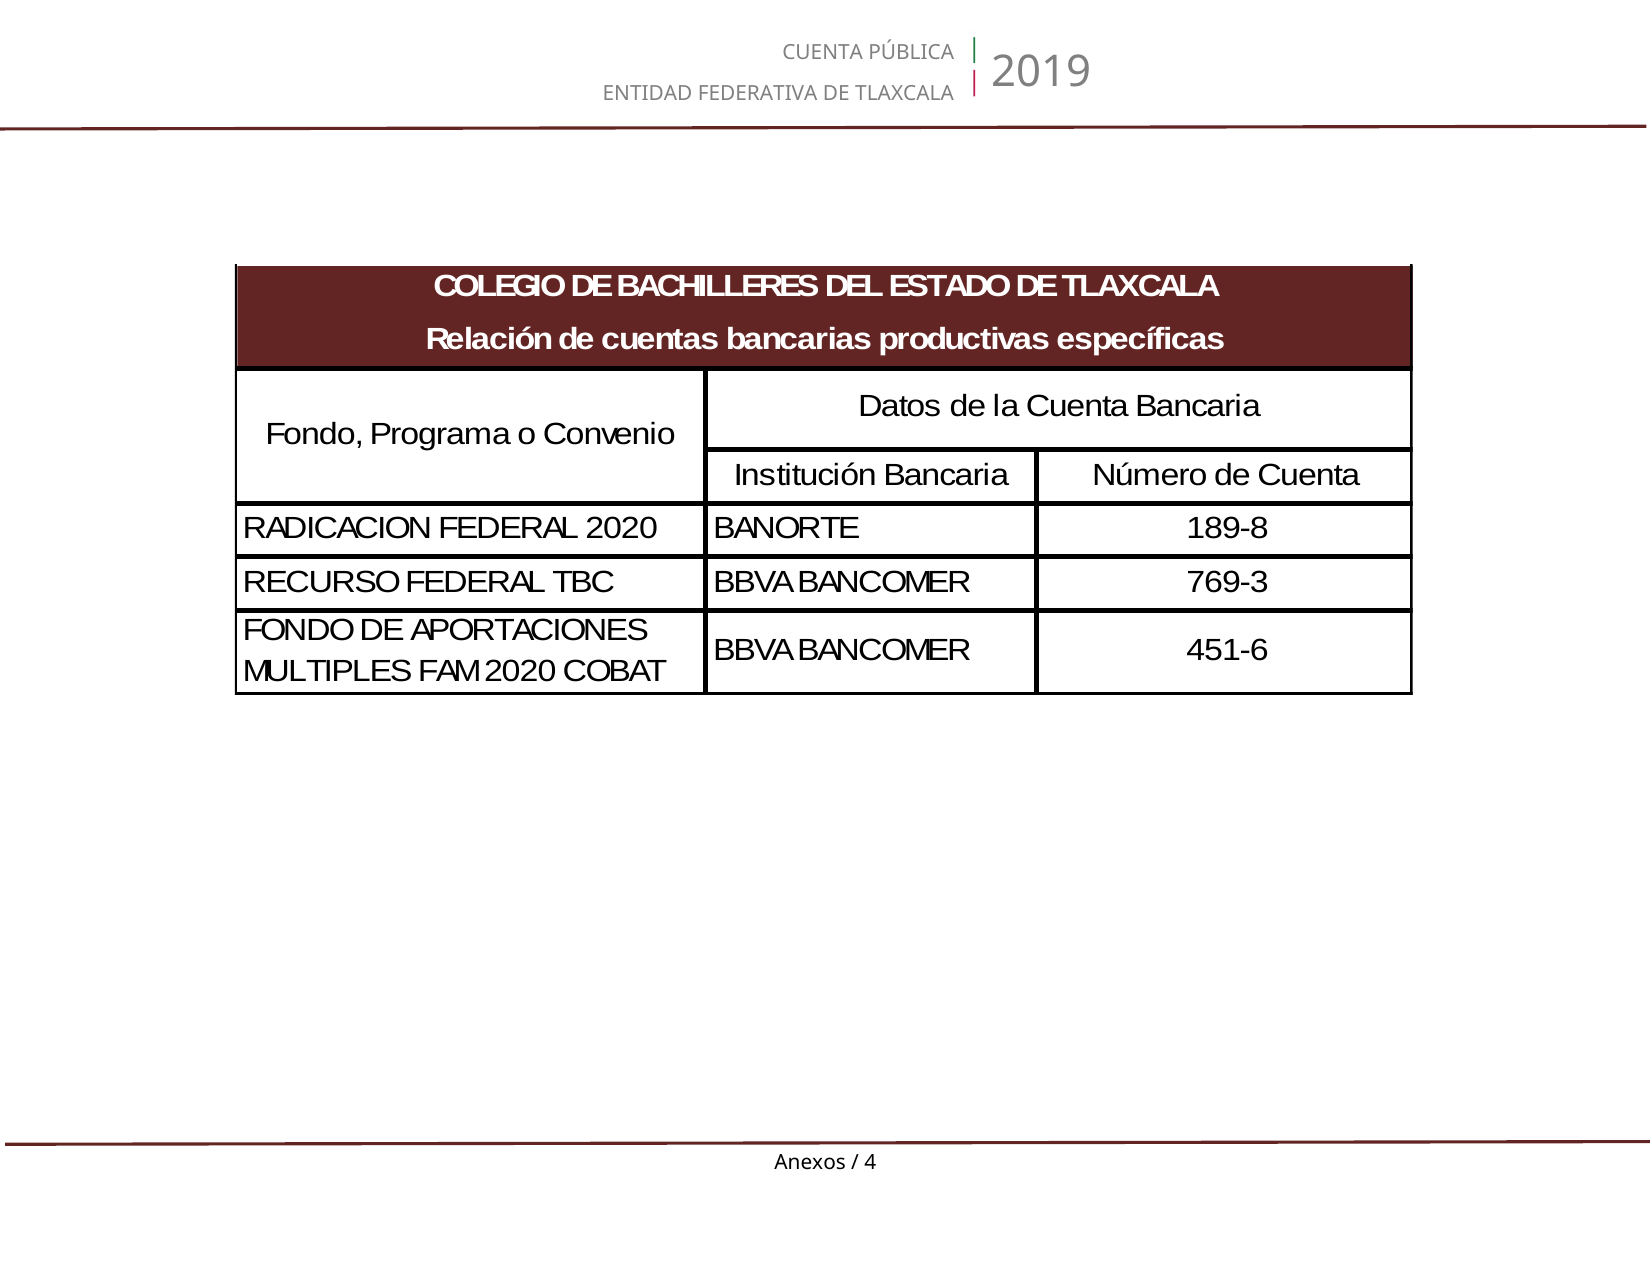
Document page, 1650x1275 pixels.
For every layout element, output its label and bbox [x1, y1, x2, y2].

picture [968, 28, 985, 99]
